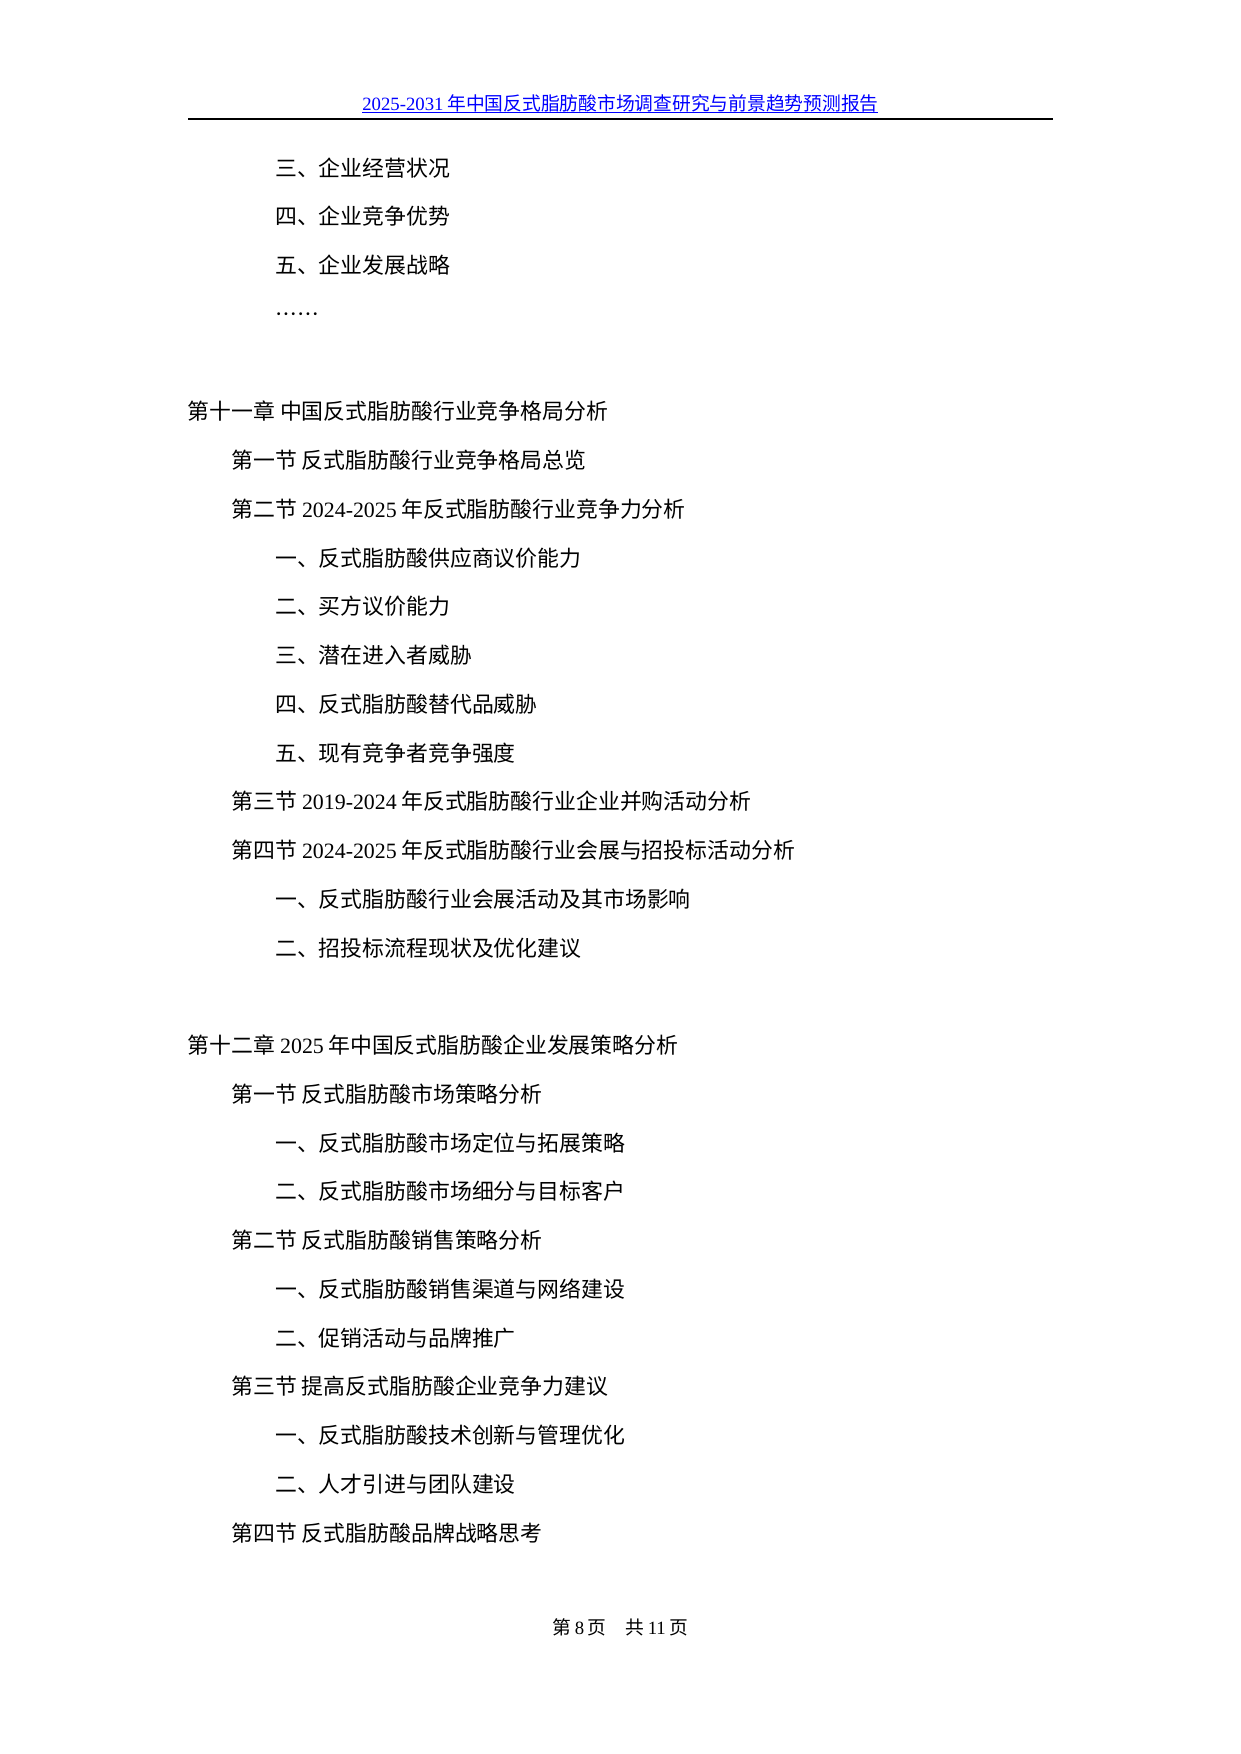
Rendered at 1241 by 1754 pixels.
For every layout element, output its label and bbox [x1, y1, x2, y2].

text [187, 150, 1053, 1548]
